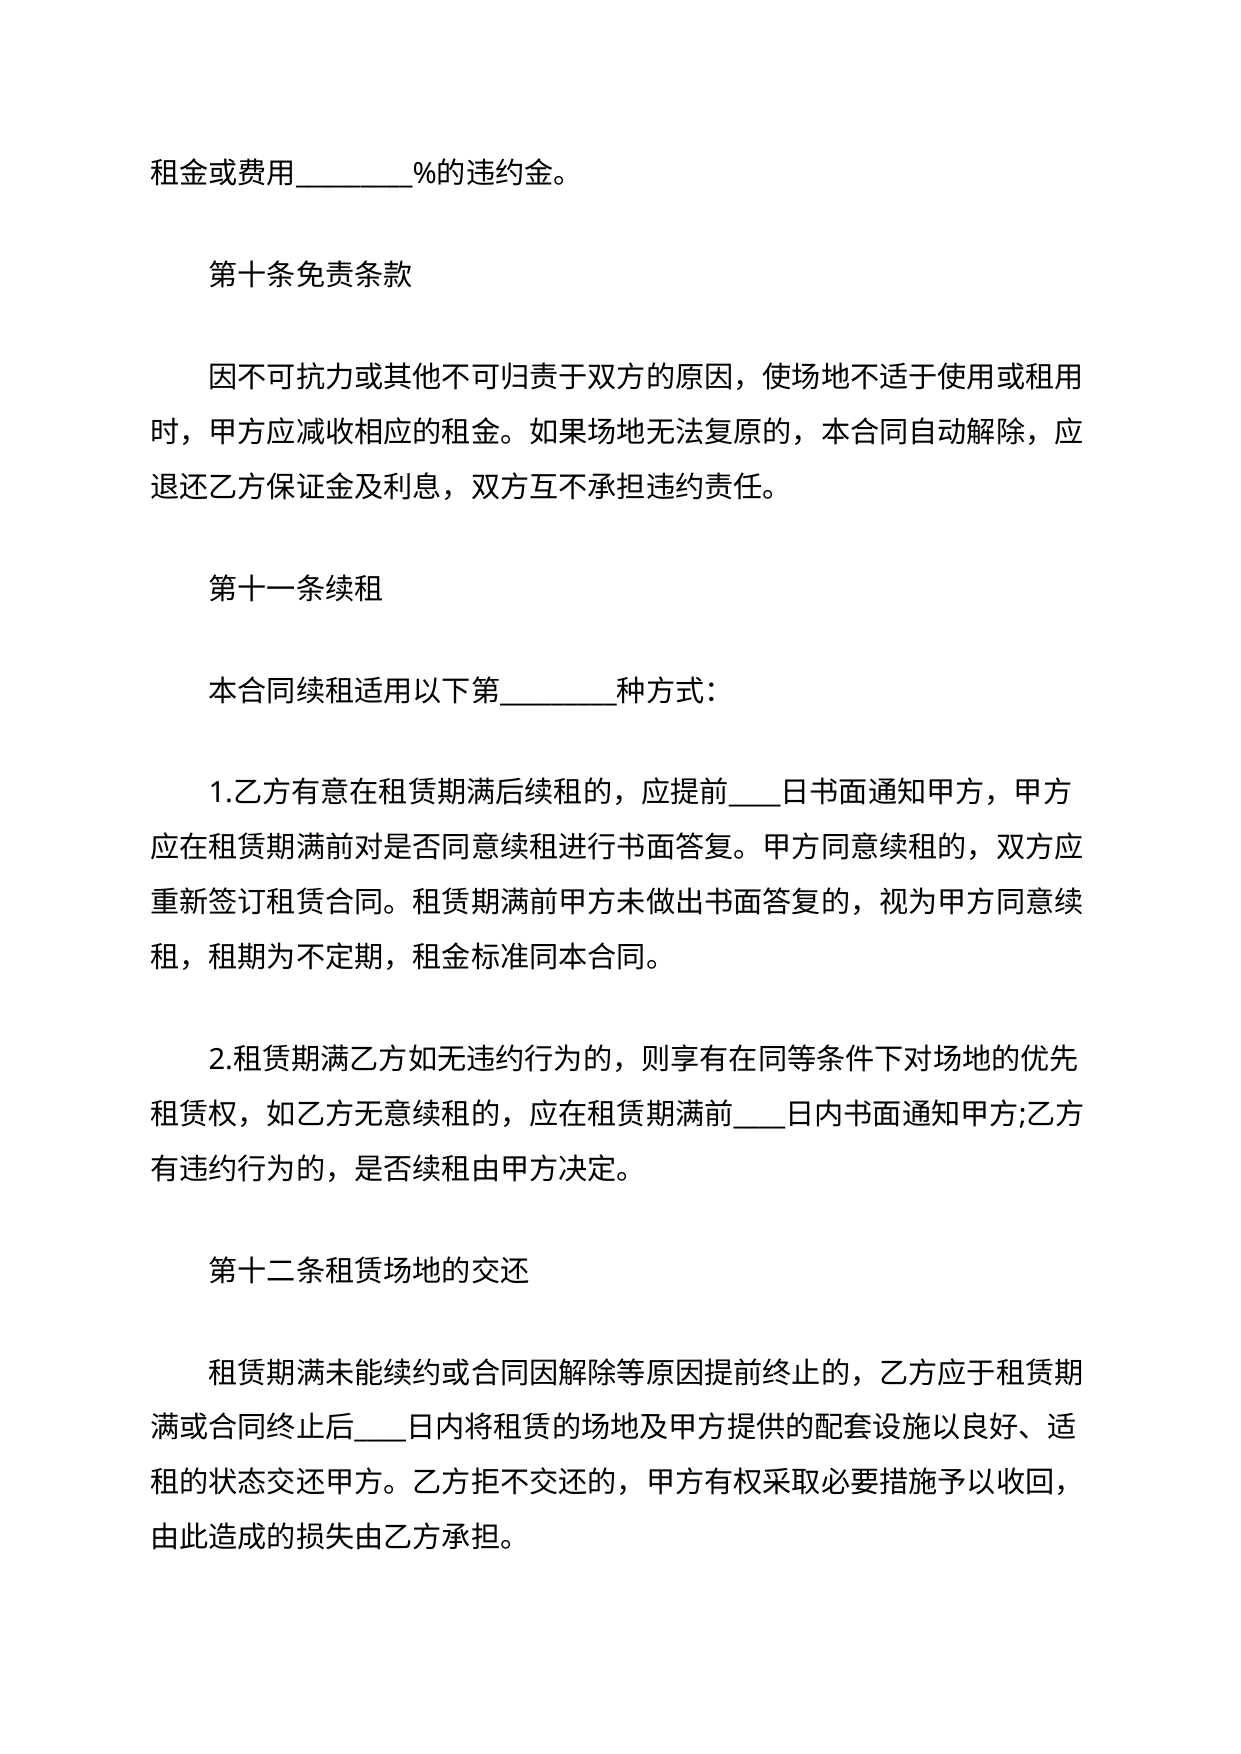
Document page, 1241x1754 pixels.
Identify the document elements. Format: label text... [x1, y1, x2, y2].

text 第十条免责条款 [150, 252, 1090, 294]
text 第十二条租赁场地的交还 [150, 1247, 1090, 1290]
text 租赁期满未能续约或合同因解除等原因提前终止的，乙方应于租赁期满或合同终止后____日内将租赁的场地及甲方提供的配套设施以良好、适租的状态交还甲方。乙方拒不交还的，甲方有权采取必要措施予以收回，由此造成的损失由乙方承担。 [150, 1349, 1090, 1556]
text 本合同续租适用以下第_________种方式： [150, 667, 1090, 709]
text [150, 150, 1090, 192]
text 1.乙方有意在租赁期满后续租的，应提前____日书面通知甲方，甲方应在租赁期满前对是否同意续租进行书面答复。甲方同意续租的，双方应重新签订租赁合同。租赁期满前甲方未做出书面答复的，视为甲方同意续租，租期为不定期，租金标准同本合同。 [150, 769, 1090, 976]
text 因不可抗力或其他不可归责于双方的原因，使场地不适于使用或租用时，甲方应减收相应的租金。如果场地无法复原的，本合同自动解除，应退还乙方保证金及利息，双方互不承担违约责任。 [150, 354, 1090, 506]
text 第十一条续租 [150, 565, 1090, 608]
text 2.租赁期满乙方如无违约行为的，则享有在同等条件下对场地的优先租赁权，如乙方无意续租的，应在租赁期满前____日内书面通知甲方;乙方有违约行为的，是否续租由甲方决定。 [150, 1036, 1090, 1188]
